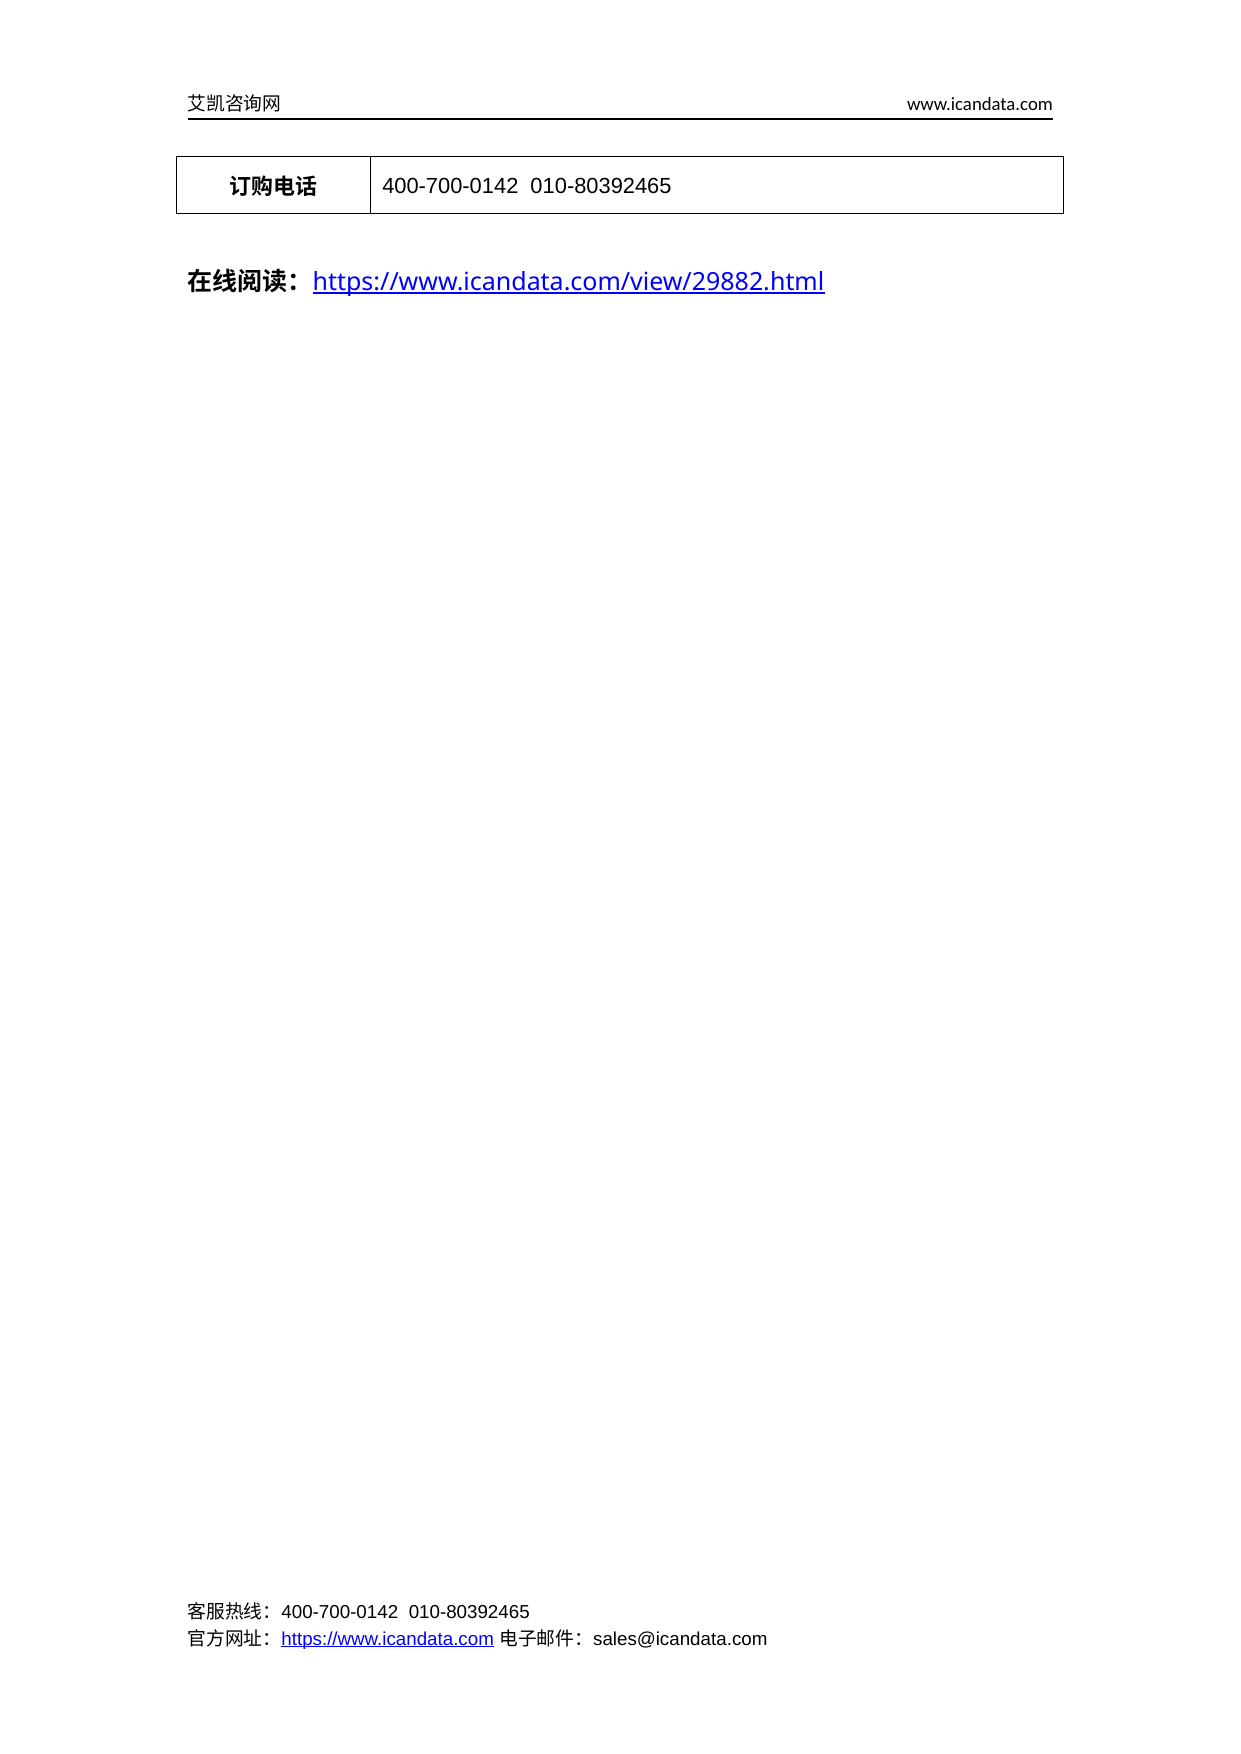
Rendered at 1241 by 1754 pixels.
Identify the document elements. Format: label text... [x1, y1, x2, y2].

table_cell 400-700-0142 010-80392465 [371, 157, 1063, 213]
table_cell 订购电话 [177, 157, 370, 213]
text 在线阅读：https://www.icandata.com/view/29882.html [187, 247, 1053, 312]
